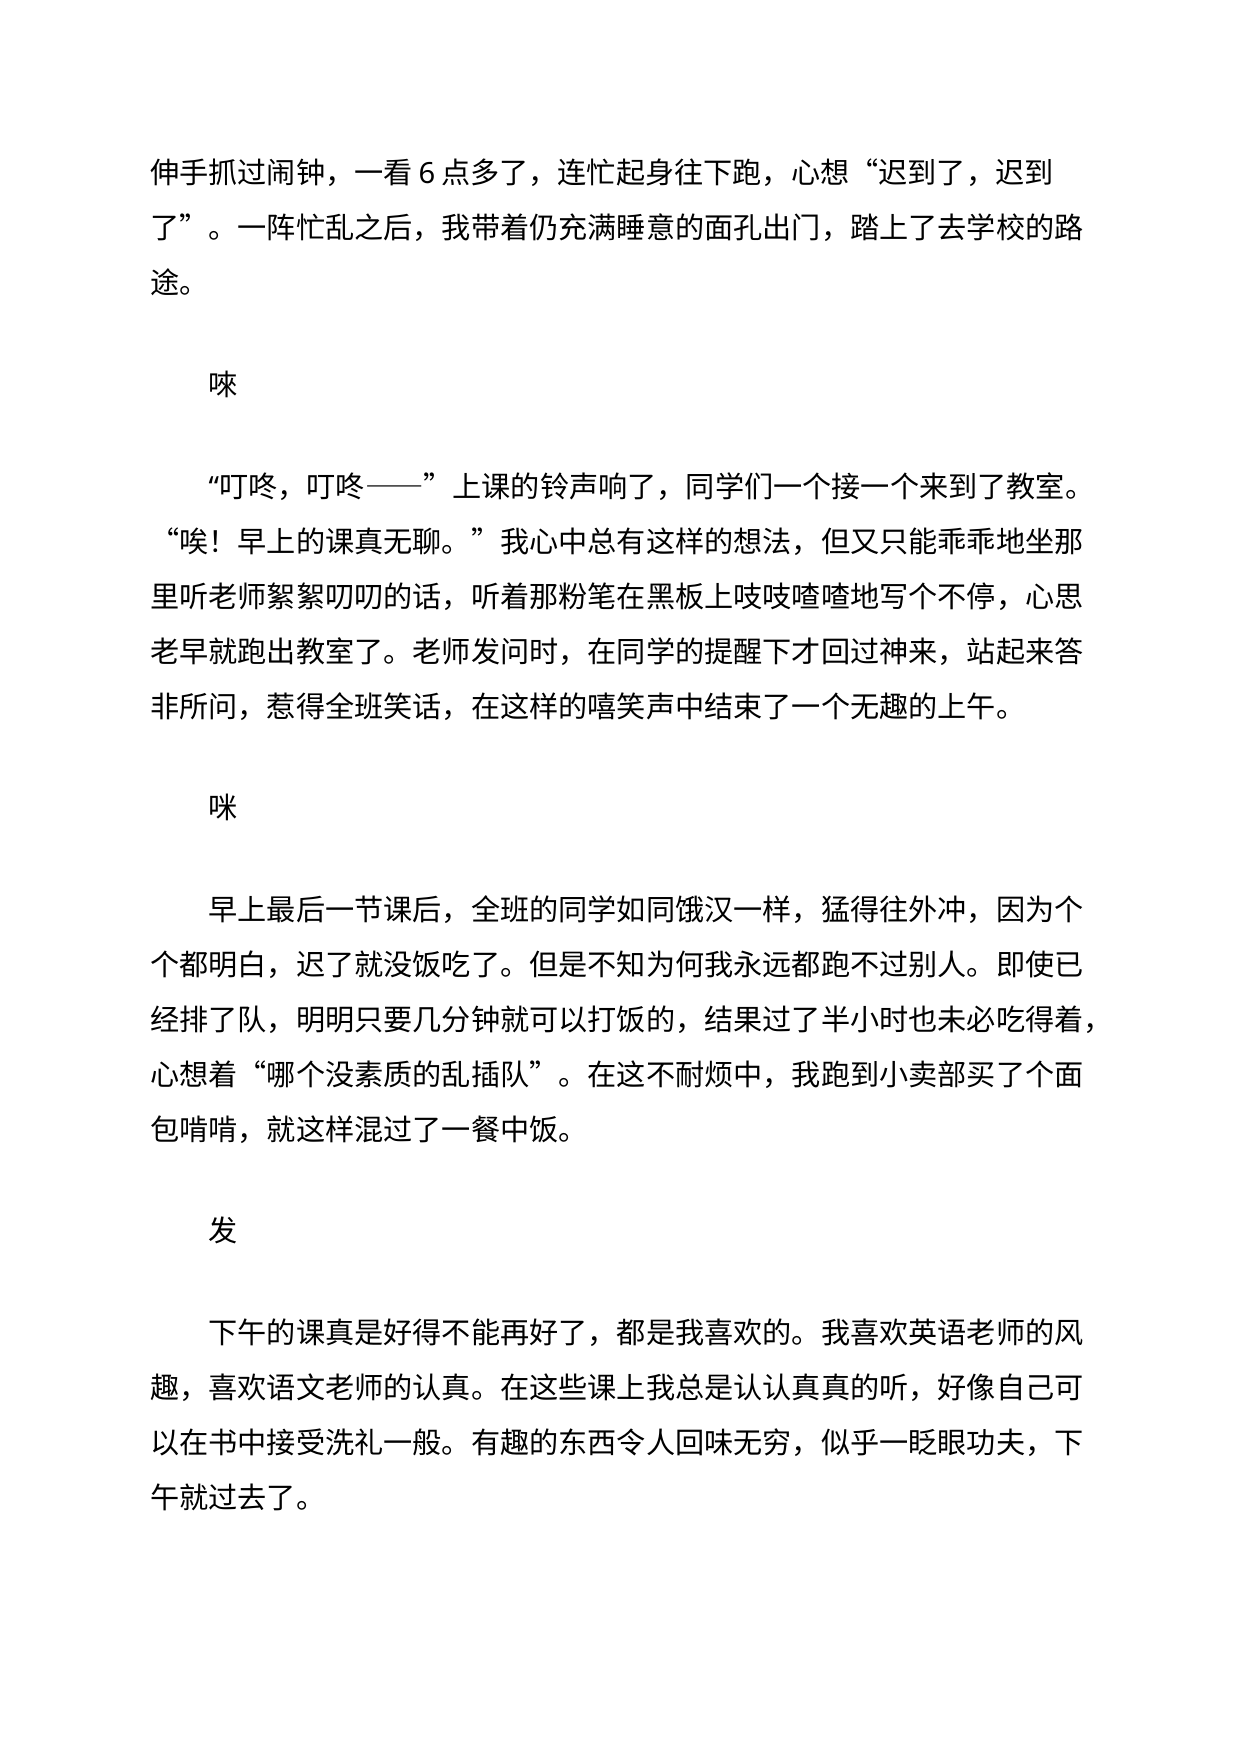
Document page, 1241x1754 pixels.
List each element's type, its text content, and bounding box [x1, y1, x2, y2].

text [150, 150, 1090, 302]
text 早上最后一节课后，全班的同学如同饿汉一样，猛得往外冲，因为个个都明白，迟了就没饭吃了。但是不知为何我永远都跑不过别人。即使已经排了队，明明只要几分钟就可以打饭的，结果过了半小时也未必吃得着，心想着“哪个没素质的乱插队”。在这不耐烦中，我跑到小卖部买了个面包啃啃，就这样混过了一餐中饭。 [150, 887, 1090, 1148]
text 发 [150, 1208, 1090, 1250]
text 下午的课真是好得不能再好了，都是我喜欢的。我喜欢英语老师的风趣，喜欢语文老师的认真。在这些课上我总是认认真真的听，好像自己可以在书中接受洗礼一般。有趣的东西令人回味无穷，似乎一眨眼功夫，下午就过去了。 [150, 1310, 1090, 1517]
text 咪 [150, 785, 1090, 827]
text “叮咚，叮咚——”上课的铃声响了，同学们一个接一个来到了教室。“唉！早上的课真无聊。”我心中总有这样的想法，但又只能乖乖地坐那里听老师絮絮叨叨的话，听着那粉笔在黑板上吱吱喳喳地写个不停，心思老早就跑出教室了。老师发问时，在同学的提醒下才回过神来，站起来答非所问，惹得全班笑话，在这样的嘻笑声中结束了一个无趣的上午。 [150, 463, 1090, 725]
text 唻 [150, 362, 1090, 404]
